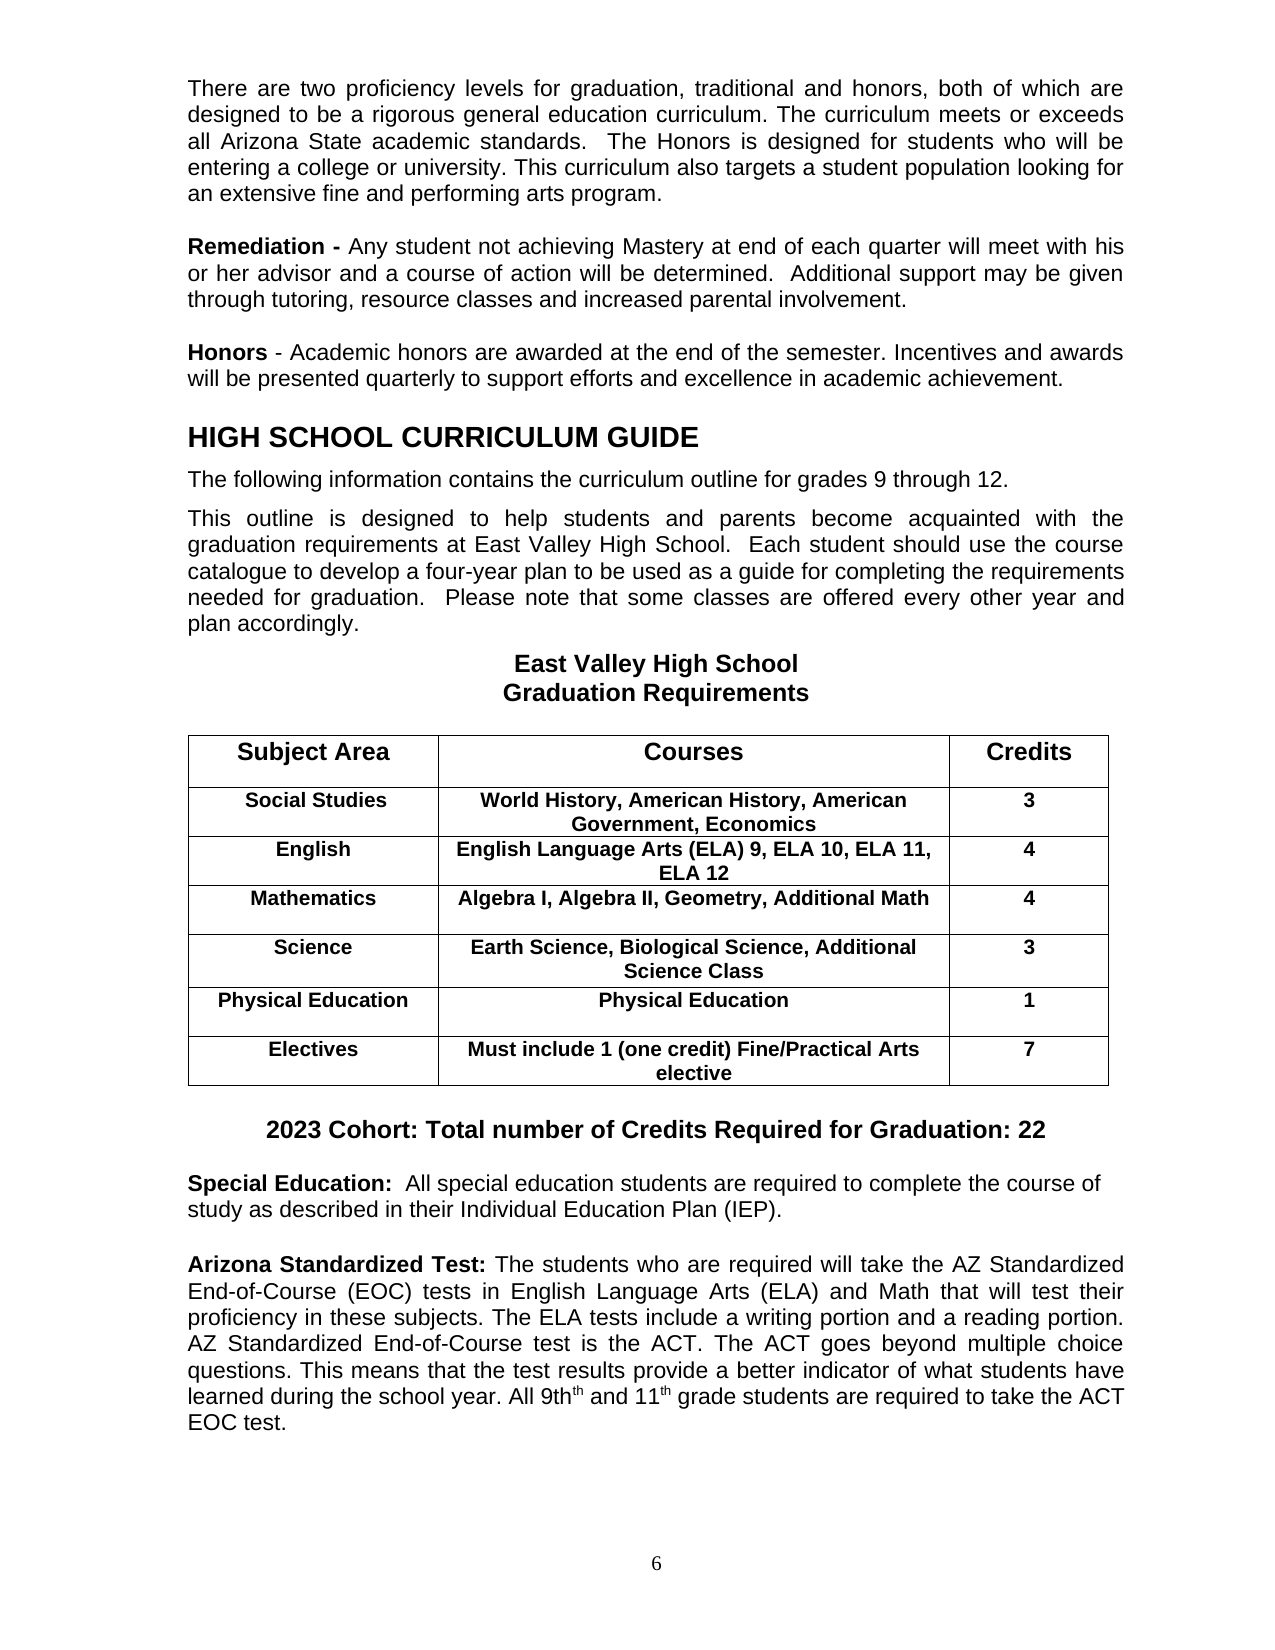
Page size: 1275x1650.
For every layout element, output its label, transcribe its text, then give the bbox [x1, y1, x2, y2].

table_cell 3 [950, 935, 1108, 987]
table_cell 3 [950, 788, 1108, 836]
table_cell 4 [950, 837, 1108, 885]
text Honors - Academic honors are awarded at the end of the semester. Incentives and awards will be presented quarterly to support efforts and excellence in academic achievement. [187, 338, 1125, 391]
table_cell Physical Education [189, 988, 438, 1036]
table_cell Electives [189, 1037, 438, 1085]
table_header Subject Area [189, 736, 438, 787]
text East Valley High School [187, 649, 1125, 678]
table_cell 7 [950, 1037, 1108, 1085]
text There are two proficiency levels for graduation, traditional and honors, both of which are designed to be a rigorous general education curriculum. The curriculum meets or exceeds all academic standards. The Honors is designed for students who will be entering a college or university. This curriculum also targets a student population looking for an extensive fine and performing arts program. [187, 75, 1125, 207]
table_cell Earth Science, Biological Science, Additional Science Class [439, 935, 949, 987]
text This outline is designed to help students and parents become acquainted with the graduation requirements at . Each student should use the course catalogue to develop a four-year plan to be used as a guide for completing the requirements needed for graduation. Please note that some classes are offered every other year and plan accordingly. [187, 505, 1125, 637]
text Arizona Standardized Test: The students who are required will take the AZ Standardized End-of-Course (EOC) tests in English Language Arts (ELA) and Math that will test their proficiency in these subjects. The ELA tests include a writing portion and a reading portion. AZ Standardized End-of-Course test is the ACT. The ACT goes beyond multiple choice questions. This means that the test results provide a better indicator of what students have learned during the school year. All 9thth and 11th grade students are required to take the ACT EOC test. [187, 1251, 1125, 1436]
table_cell 1 [950, 988, 1108, 1036]
text Remediation - Any student not achieving Mastery at end of each quarter will meet with his or her advisor and a course of action will be determined. Additional support may be given through tutoring, resource classes and increased parental involvement. [187, 233, 1125, 312]
table_header Credits [950, 736, 1108, 787]
subtitle High School Curriculum Guide [187, 420, 1125, 453]
table_cell Physical Education [439, 988, 949, 1036]
table_cell Must include 1 (one credit) Fine/Practical Arts elective [439, 1037, 949, 1085]
text 2023 Cohort: Total number of Credits Required for Graduation: 22 [187, 1115, 1125, 1143]
text The following information contains the curriculum outline for grades 9 through 12. [187, 466, 1125, 492]
table_cell 4 [950, 886, 1108, 934]
table_cell Social Studies [189, 788, 438, 836]
table_cell World History, American History, American Government, Economics [439, 788, 949, 836]
table_cell English [189, 837, 438, 885]
text Graduation Requirements [187, 678, 1125, 707]
text Special Education: All special education students are required to complete the course of study as described in their Individual Education Plan (IEP). [187, 1170, 1125, 1222]
table_cell Science [189, 935, 438, 987]
table_cell Mathematics [189, 886, 438, 934]
table_cell English Language Arts (ELA) 9, ELA 10, ELA 11, ELA 12 [439, 837, 949, 885]
table_cell Algebra I, Algebra II, Geometry, Additional Math [439, 886, 949, 934]
table_header Courses [439, 736, 949, 787]
